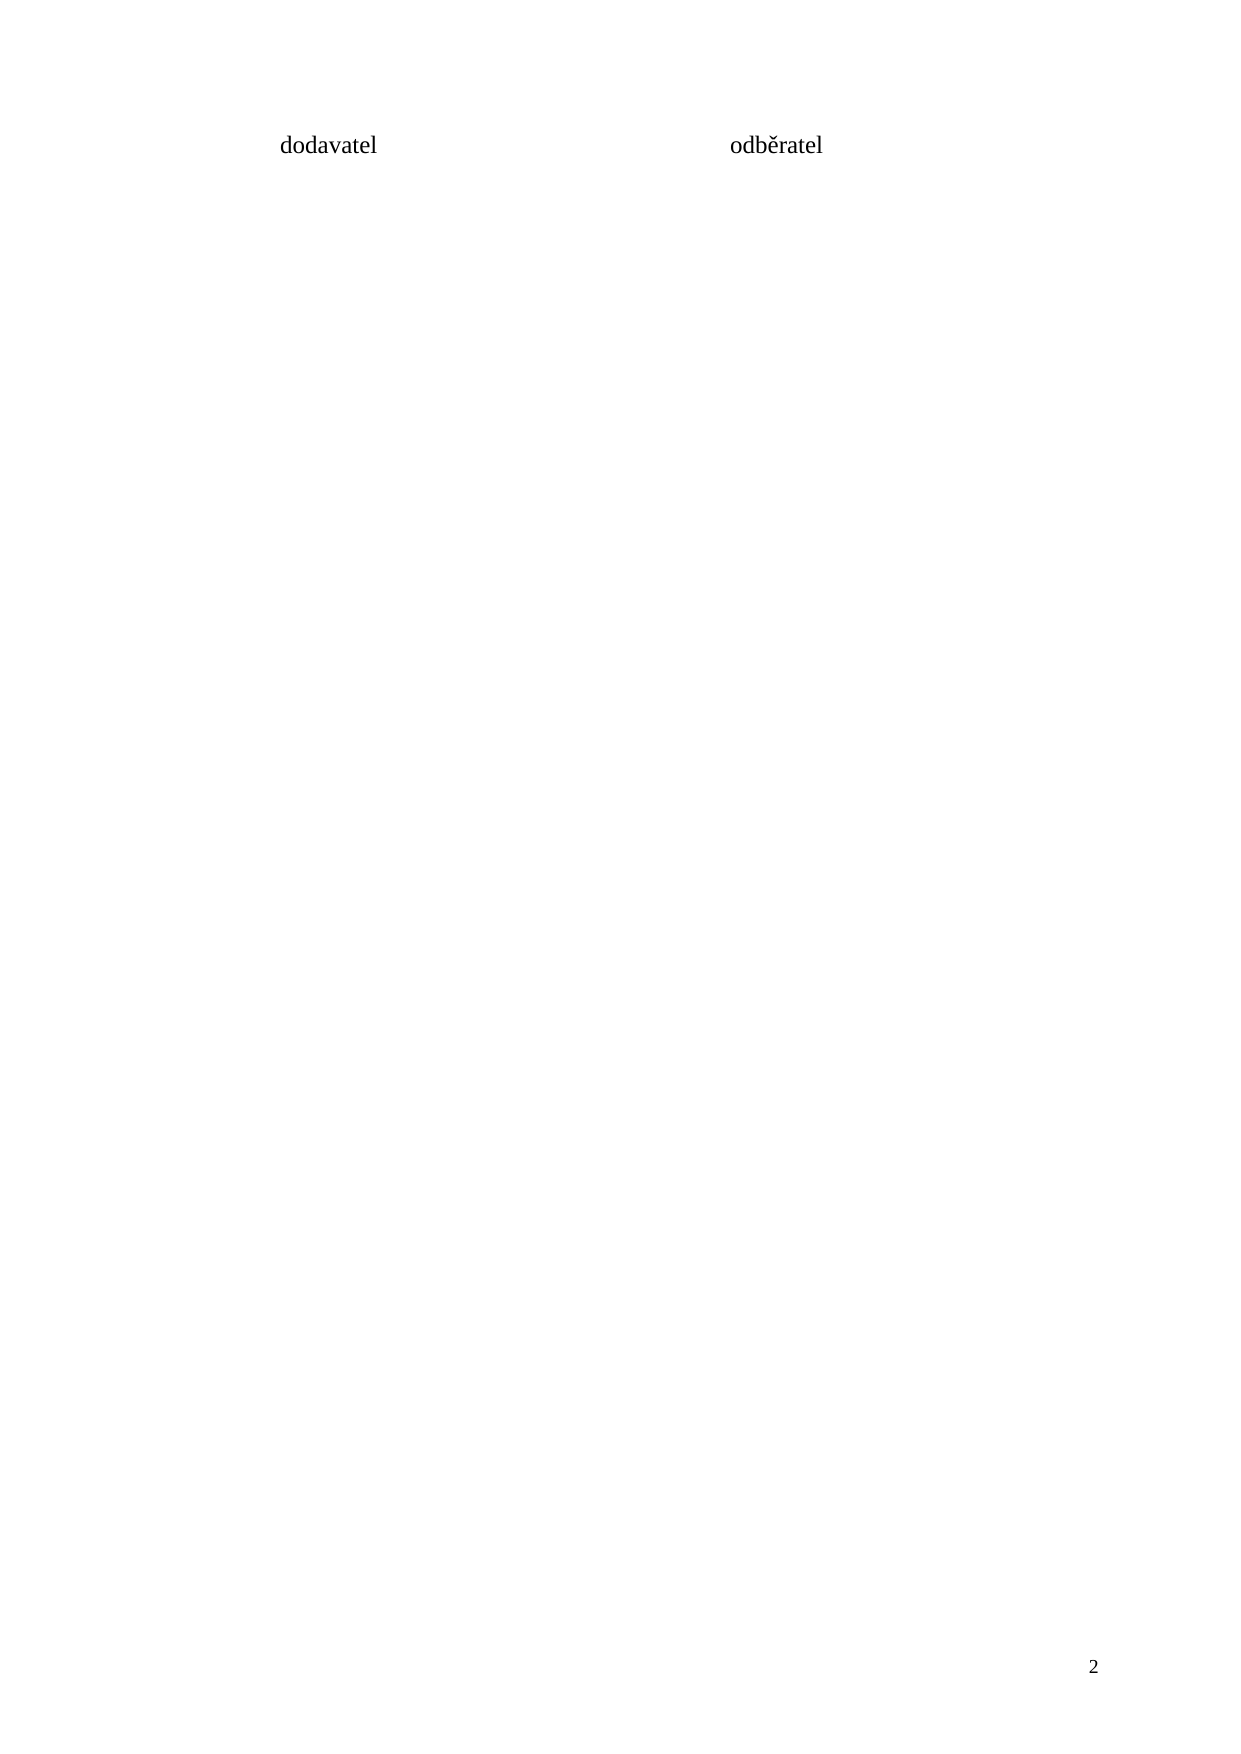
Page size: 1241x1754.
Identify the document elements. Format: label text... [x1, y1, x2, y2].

text dodavatel odběratel [130, 130, 1110, 159]
